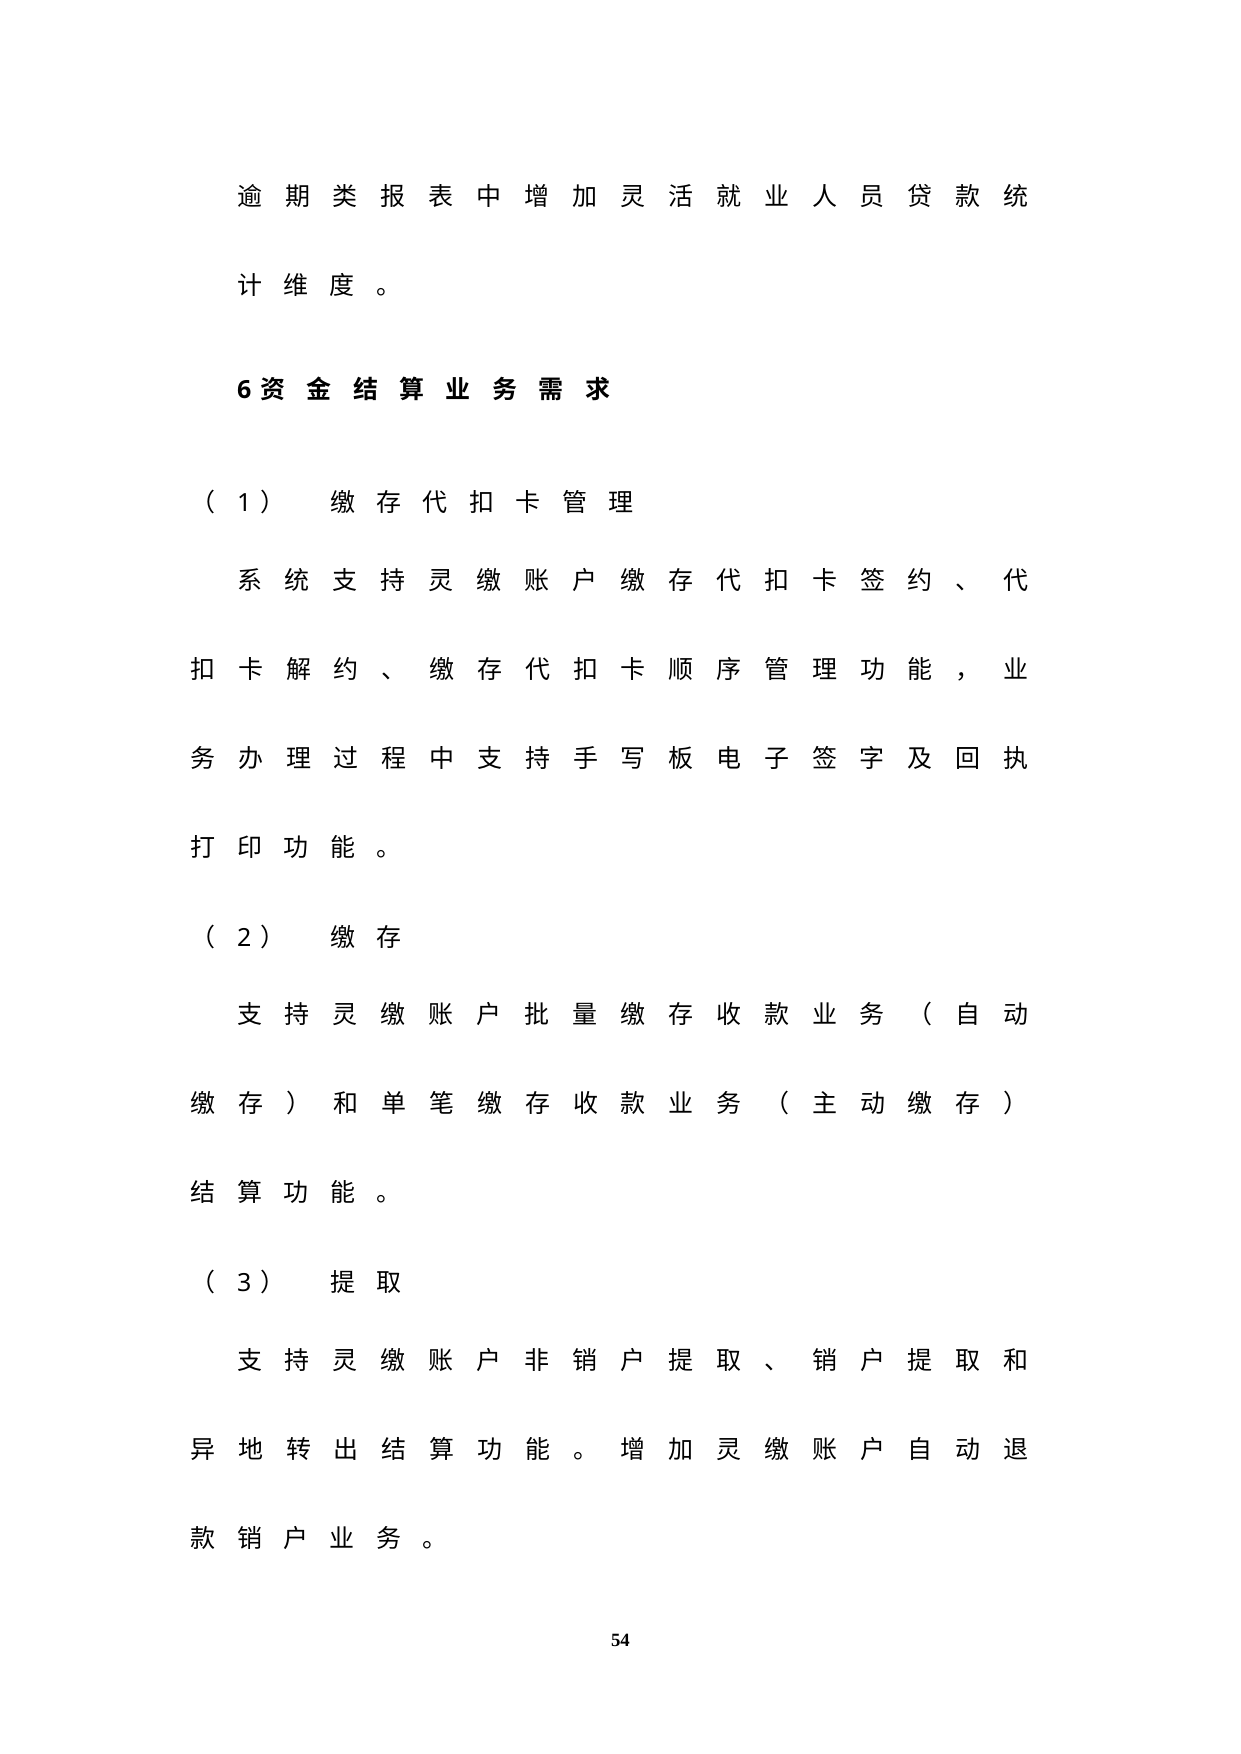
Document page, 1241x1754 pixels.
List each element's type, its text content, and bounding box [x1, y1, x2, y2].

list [190, 164, 1050, 313]
list 提取 [190, 1251, 1050, 1311]
text 系统支持灵缴账户缴存代扣卡签约、代扣卡解约、缴存代扣卡顺序管理功能，业务办理过程中支持手写板电子签字及回执打印功能。 [190, 548, 1050, 875]
list 缴存 [190, 906, 1050, 965]
list 缴存代扣卡管理 [190, 471, 1050, 530]
text 支持灵缴账户非销户提取、销户提取和异地转出结算功能。增加灵缴账户自动退款销户业务。 [190, 1329, 1050, 1566]
text 支持灵缴账户批量缴存收款业务（自动缴存）和单笔缴存收款业务（主动缴存）结算功能。 [190, 983, 1050, 1221]
subtitle 6资金结算业务需求 [234, 358, 1050, 417]
